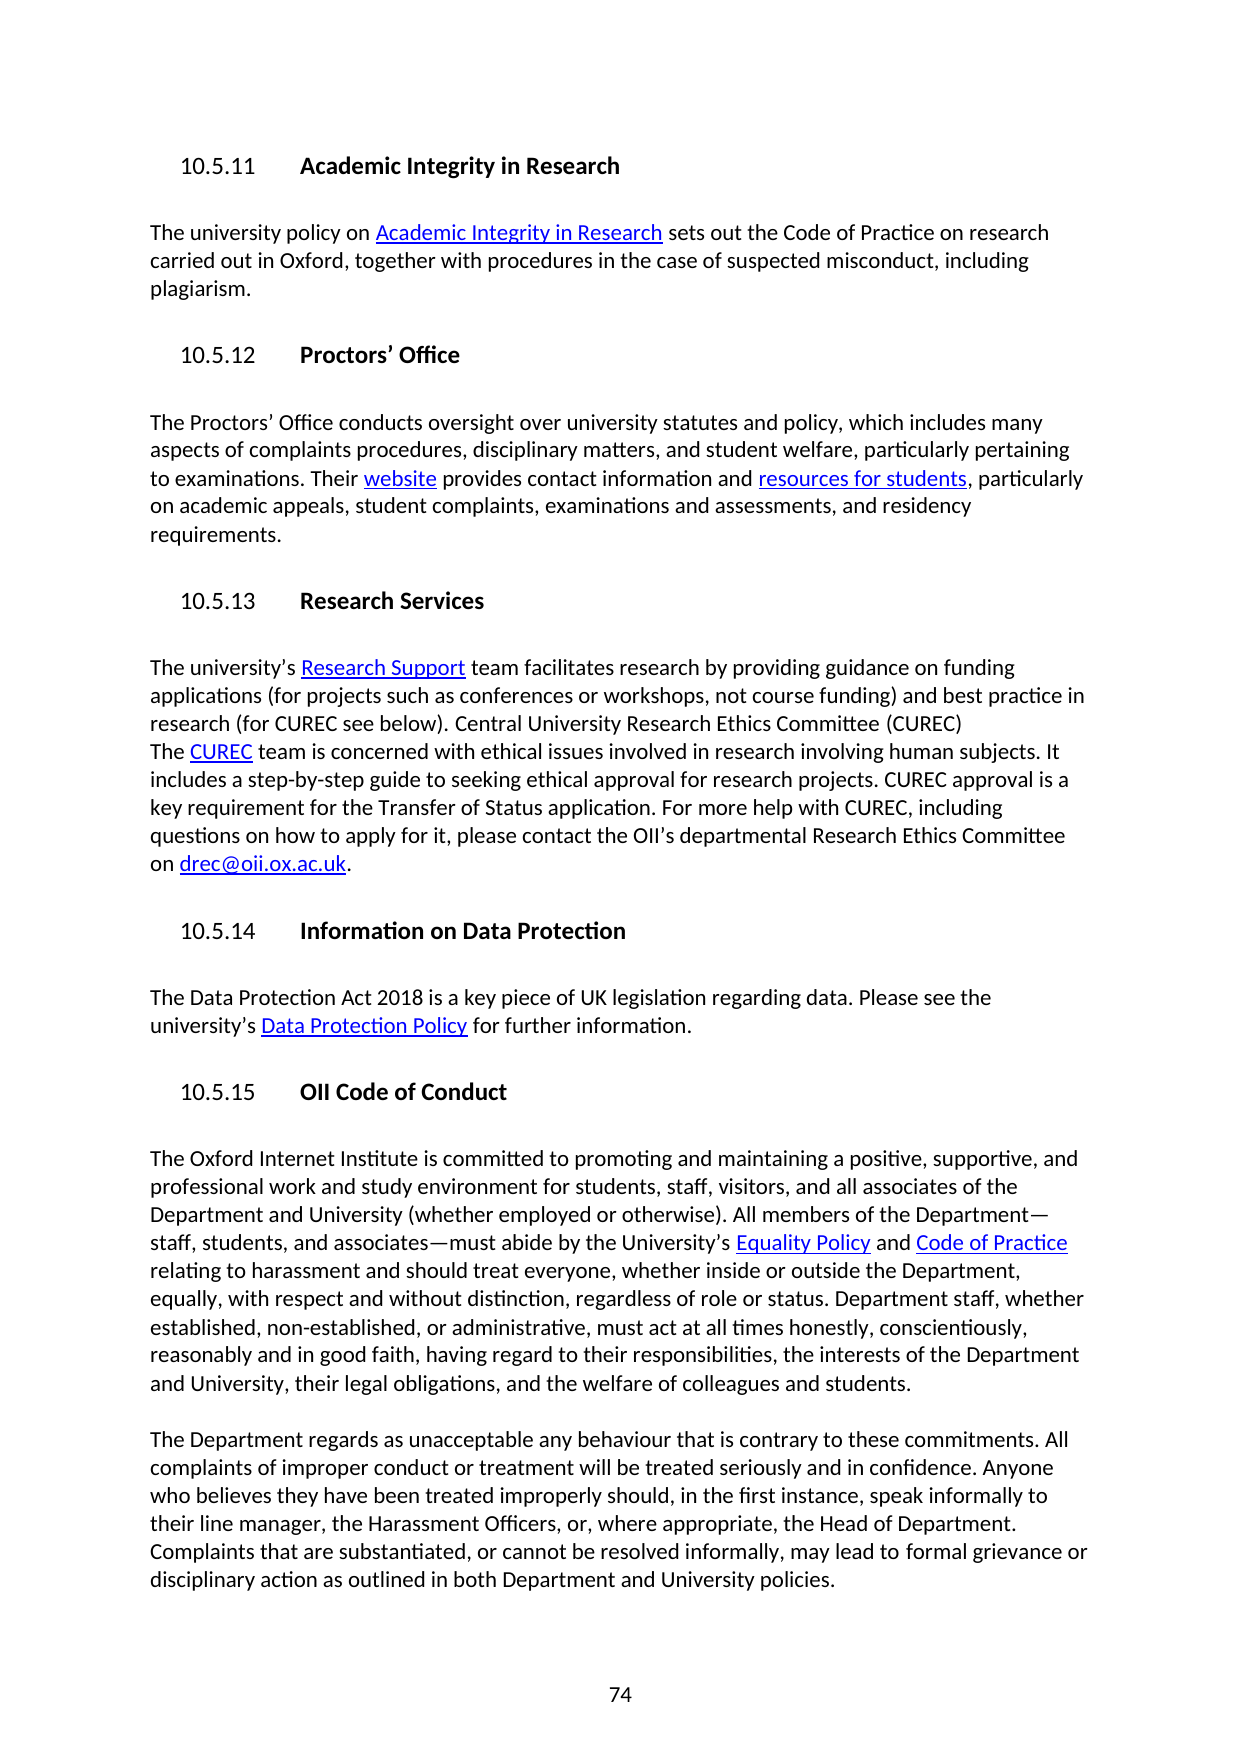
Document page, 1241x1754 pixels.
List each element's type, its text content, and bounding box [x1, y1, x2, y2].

subtitle Academic Integrity in Research [179, 150, 1090, 181]
subtitle Research Services [179, 585, 1090, 616]
text The Proctors’ Office conducts oversight over university statutes and policy, which includes many aspects of complaints procedures, disciplinary matters, and student welfare, particularly pertaining to examinations. Their website provides contact information and resources for students, particularly on academic appeals, student complaints, examinations and assessments, and residency requirements. [150, 408, 1090, 548]
text The university’s Research Support team facilitates research by providing guidance on funding applications (for projects such as conferences or workshops, not course funding) and best practice in research (for CUREC see below). Central University Research Ethics Committee (CUREC) [150, 653, 1090, 737]
text The Department regards as unacceptable any behaviour that is contrary to these commitments. All complaints of improper conduct or treatment will be treated seriously and in confidence. Anyone who believes they have been treated improperly should, in the first instance, speak informally to their line manager, the Harassment Officers, or, where appropriate, the Head of Department. Complaints that are substantiated, or cannot be resolved informally, may lead to formal grievance or disciplinary action as outlined in both Department and University policies. [150, 1425, 1090, 1593]
text The university policy on Academic Integrity in Research sets out the Code of Practice on research carried out in Oxford, together with procedures in the case of suspected misconduct, including plagiarism. [150, 218, 1090, 302]
subtitle Information on Data Protection [179, 915, 1090, 945]
text The CUREC team is concerned with ethical issues involved in research involving human subjects. It includes a step-by-step guide to seeking ethical approval for research projects. CUREC approval is a key requirement for the Transfer of Status application. For more help with CUREC, including questions on how to apply for it, please contact the OII’s departmental Research Ethics Committee on drec@oii.ox.ac.uk. [150, 737, 1090, 877]
text The Data Protection Act 2018 is a key piece of UK legislation regarding data. Please see the university’s Data Protection Policy for further information. [150, 983, 1090, 1039]
subtitle OII Code of Conduct [179, 1076, 1090, 1107]
text The Oxford Internet Institute is committed to promoting and maintaining a positive, supportive, and professional work and study environment for students, staff, visitors, and all associates of the Department and University (whether employed or otherwise). All members of the Department—staff, students, and associates—must abide by the University’s Equality Policy and Code of Practice relating to harassment and should treat everyone, whether inside or outside the Department, equally, with respect and without distinction, regardless of role or status. Department staff, whether established, non-established, or administrative, must act at all times honestly, conscientiously, reasonably and in good faith, having regard to their responsibilities, the interests of the Department and University, their legal obligations, and the welfare of colleagues and students. [150, 1144, 1090, 1397]
subtitle Proctors’ Office [179, 339, 1090, 370]
